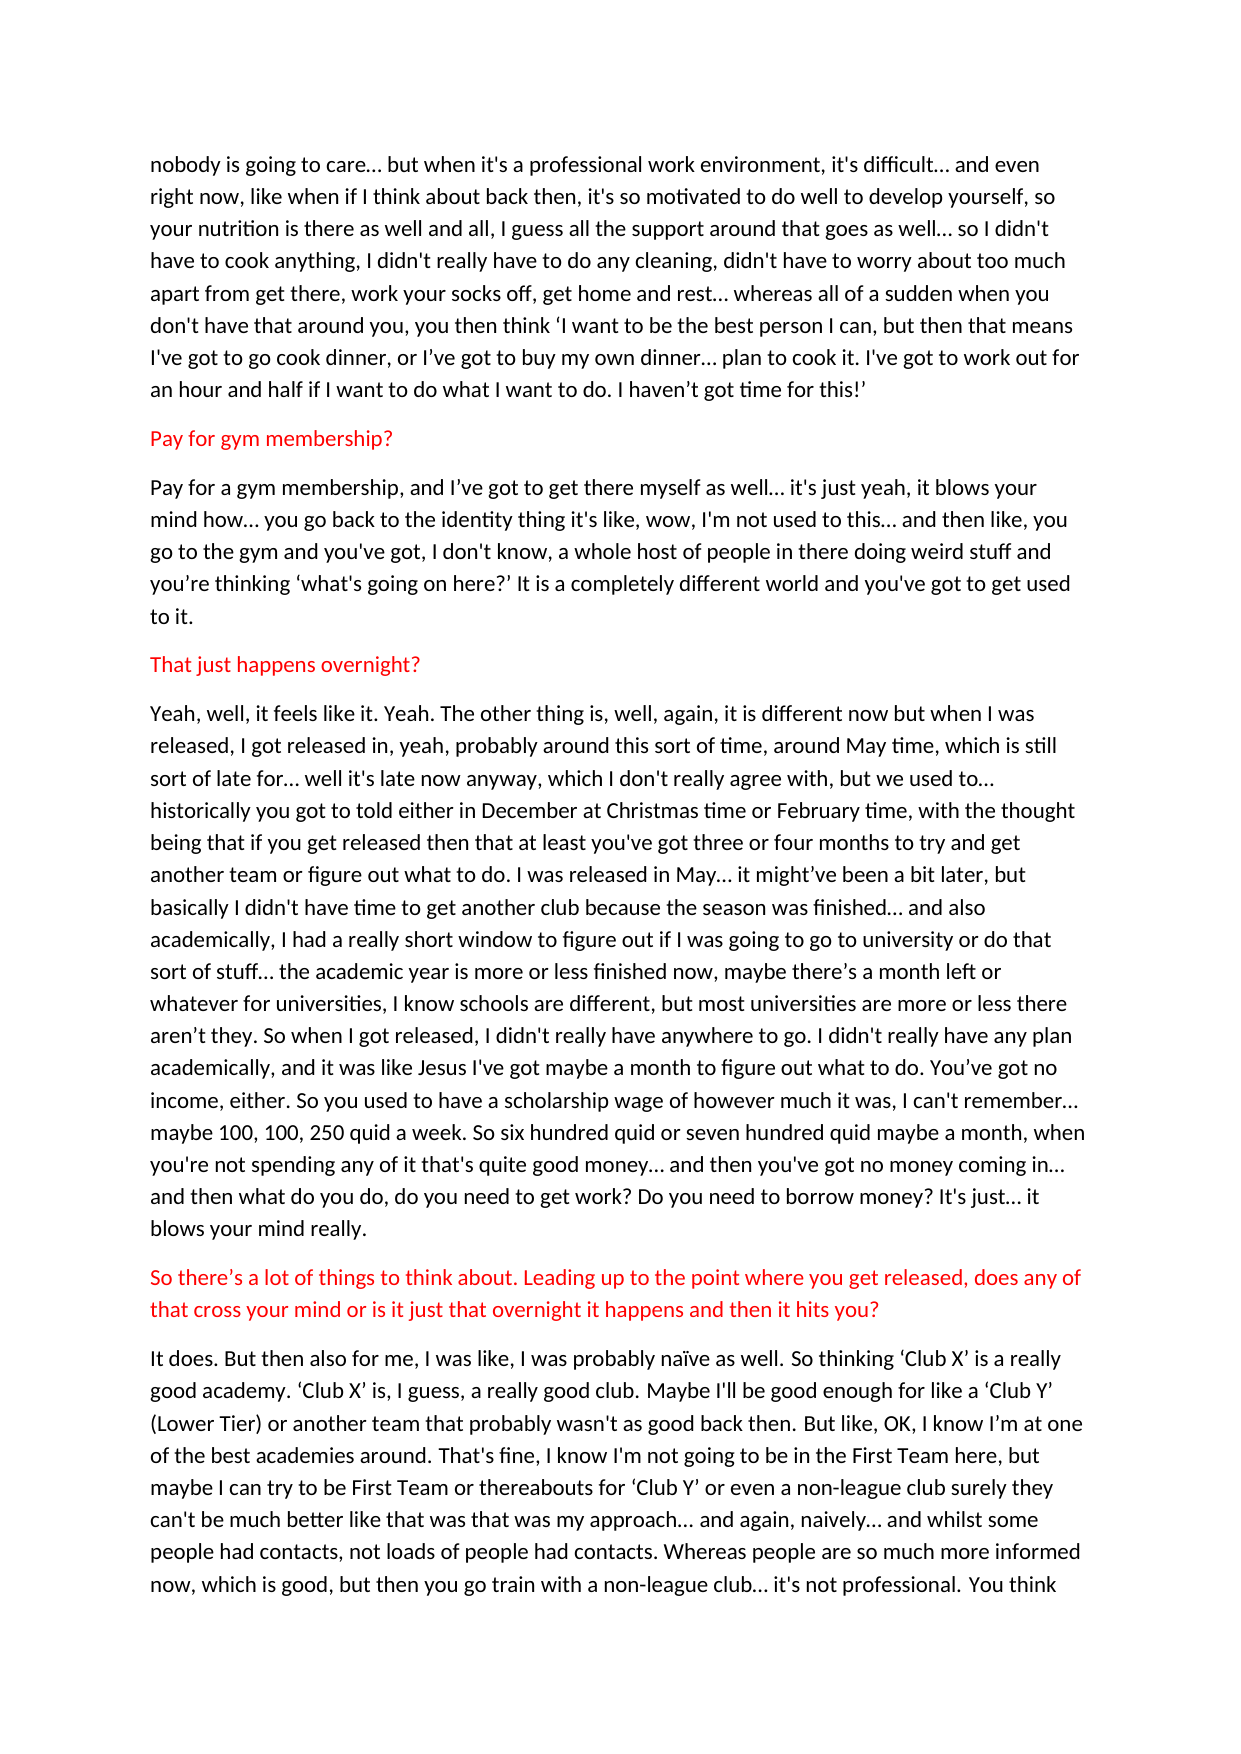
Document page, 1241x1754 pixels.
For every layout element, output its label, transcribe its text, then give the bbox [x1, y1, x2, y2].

text Pay for gym membership? [150, 424, 1090, 452]
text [150, 1344, 1090, 1598]
text That just happens overnight? [150, 651, 1090, 679]
text Yeah, well, it feels like it. Yeah. The other thing is, well, again, it is different now but when I was released, I got released in, yeah, probably around this sort of time, around May time, which is still sort of late for… well it's late now anyway, which I don't really agree with, but we used to… historically you got to told either in December at Christmas time or February time, with the thought being that if you get released then that at least you've got three or four months to try and get another team or figure out what to do. I was released in May… it might’ve been a bit later, but basically I didn't have time to get another club because the season was finished… and also academically, I had a really short window to figure out if I was going to go to university or do that sort of stuff… the academic year is more or less finished now, maybe there’s a month left or whatever for universities, I know schools are different, but most universities are more or less there aren’t they. So when I got released, I didn't really have anywhere to go. I didn't really have any plan academically, and it was like Jesus I've got maybe a month to figure out what to do. You’ve got no income, either. So you used to have a scholarship wage of however much it was, I can't remember… maybe 100, 100, 250 quid a week. So six hundred quid or seven hundred quid maybe a month, when you're not spending any of it that's quite good money… and then you've got no money coming in… and then what do you do, do you need to get work? Do you need to borrow money? It's just… it blows your mind really. [150, 699, 1090, 1242]
text Pay for a gym membership, and I’ve got to get there myself as well… it's just yeah, it blows your mind how… you go back to the identity thing it's like, wow, I'm not used to this… and then like, you go to the gym and you've got, I don't know, a whole host of people in there doing weird stuff and you’re thinking ‘what's going on here?’ It is a completely different world and you've got to get used to it. [150, 473, 1090, 630]
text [150, 150, 1090, 403]
text So there’s a lot of things to think about. Leading up to the point where you get released, does any of that cross your mind or is it just that overnight it happens and then it hits you? [150, 1263, 1090, 1323]
